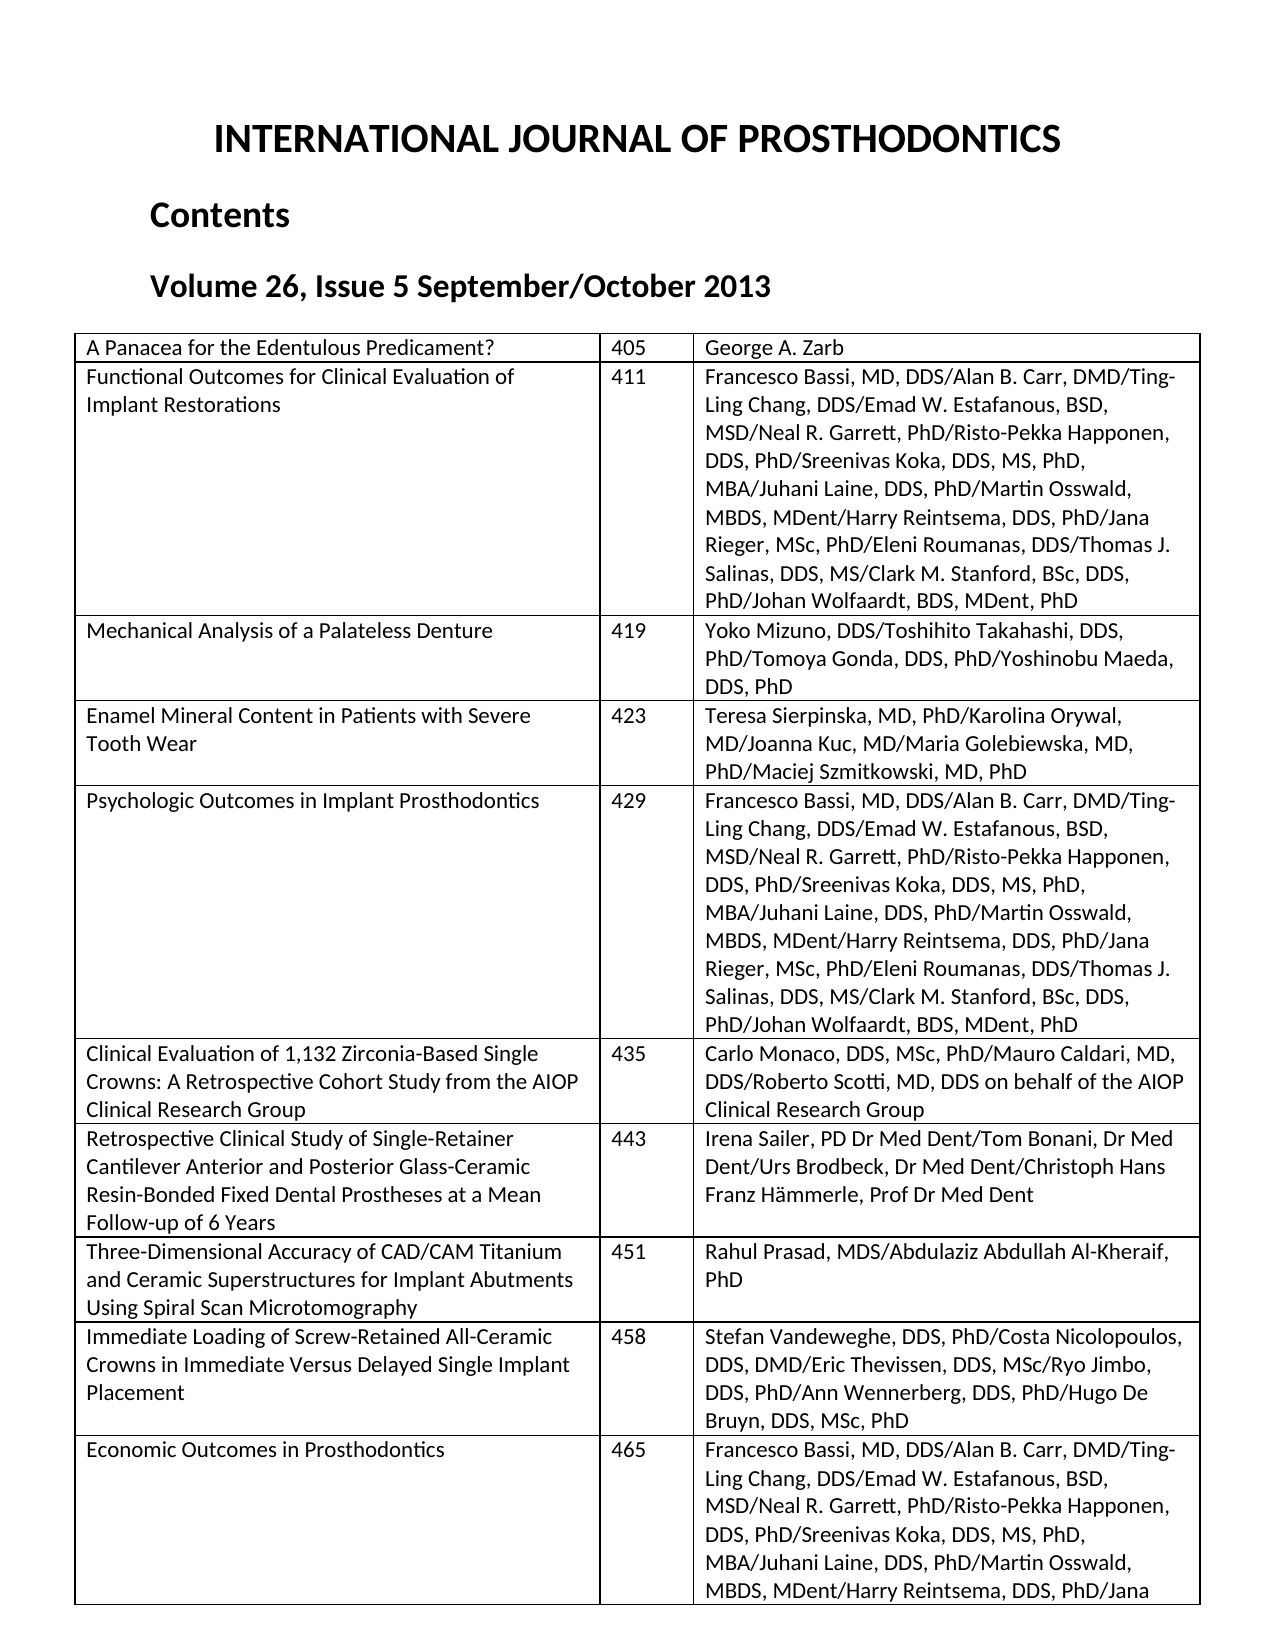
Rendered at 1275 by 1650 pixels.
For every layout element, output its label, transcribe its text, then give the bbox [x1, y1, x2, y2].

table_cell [76, 1436, 599, 1604]
table_cell 429 [601, 786, 693, 1038]
table_cell Psychologic Outcomes in Implant Prosthodontics [76, 786, 599, 1038]
table_cell Mechanical Analysis of a Palateless Denture [76, 616, 599, 700]
table_cell Three-Dimensional Accuracy of CAD/CAM Titanium and Ceramic Superstructures for Implant Abutments Using Spiral Scan Microtomography [76, 1238, 599, 1321]
table_cell Irena Sailer, PD Dr Med Dent/Tom Bonani, Dr Med Dent/Urs Brodbeck, Dr Med Dent/Christoph Hans Franz Hämmerle, Prof Dr Med Dent [694, 1124, 1199, 1236]
table_header 405 [601, 334, 693, 361]
text Volume 26, Issue 5 September/October 2013 [150, 265, 1125, 306]
table_cell Stefan Vandeweghe, DDS, PhD/Costa Nicolopoulos, DDS, DMD/Eric Thevissen, DDS, MSc/Ryo Jimbo, DDS, PhD/Ann Wennerberg, DDS, PhD/Hugo De Bruyn, DDS, MSc, PhD [694, 1323, 1199, 1434]
table_cell Yoko Mizuno, DDS/Toshihito Takahashi, DDS, PhD/Tomoya Gonda, DDS, PhD/Yoshinobu Maeda, DDS, PhD [694, 616, 1199, 700]
table_cell Clinical Evaluation of 1,132 Zirconia-Based Single Crowns: A Retrospective Cohort Study from the AIOP Clinical Research Group [76, 1039, 599, 1123]
table_cell 411 [601, 363, 693, 615]
table_cell 419 [601, 616, 693, 700]
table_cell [694, 1436, 1199, 1604]
table_cell 423 [601, 701, 693, 785]
table_header George A. Zarb [694, 334, 1199, 361]
table_cell Rahul Prasad, MDS/Abdulaziz Abdullah Al-Kheraif, PhD [694, 1238, 1199, 1321]
table_cell Enamel Mineral Content in Patients with Severe Tooth Wear [76, 701, 599, 785]
table_cell Teresa Sierpinska, MD, PhD/Karolina Orywal, MD/Joanna Kuc, MD/Maria Golebiewska, MD, PhD/Maciej Szmitkowski, MD, PhD [694, 701, 1199, 785]
table_cell 465 [601, 1436, 693, 1604]
table_cell Carlo Monaco, DDS, MSc, PhD/Mauro Caldari, MD, DDS/Roberto Scotti, MD, DDS on behalf of the AIOP Clinical Research Group [694, 1039, 1199, 1123]
table_cell Immediate Loading of Screw-Retained All-Ceramic Crowns in Immediate Versus Delayed Single Implant Placement [76, 1323, 599, 1434]
table_cell 443 [601, 1124, 693, 1236]
table_cell 451 [601, 1238, 693, 1321]
text Contents [150, 191, 1125, 237]
table_cell Retrospective Clinical Study of Single-Retainer Cantilever Anterior and Posterior Glass-Ceramic Resin-Bonded Fixed Dental Prostheses at a Mean Follow-up of 6 Years [76, 1124, 599, 1236]
table_cell 458 [601, 1323, 693, 1434]
table_header A Panacea for the Edentulous Predicament? [76, 334, 599, 361]
text INTERNATIONAL JOURNAL OF PROSTHODONTICS [150, 112, 1125, 163]
table_cell 435 [601, 1039, 693, 1123]
table_cell Functional Outcomes for Clinical Evaluation of Implant Restorations [76, 363, 599, 615]
